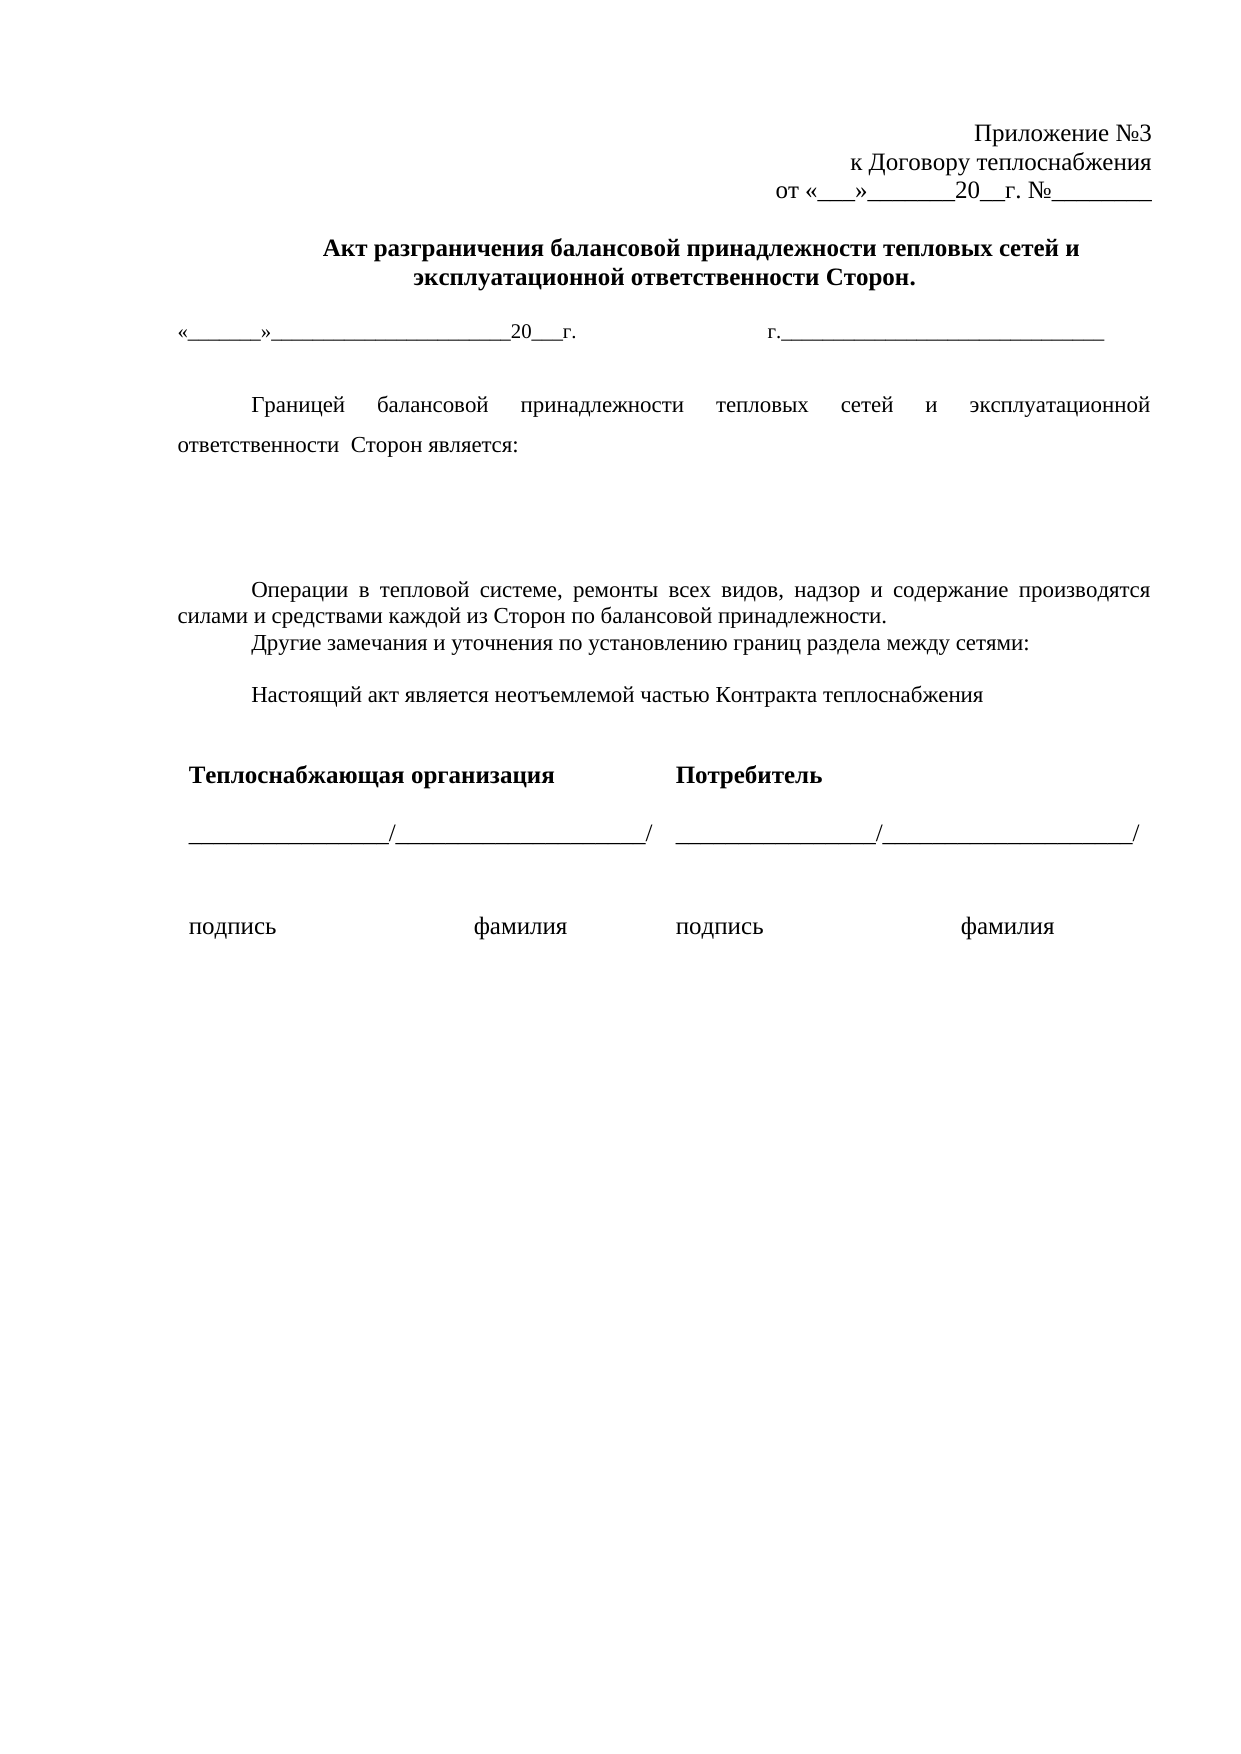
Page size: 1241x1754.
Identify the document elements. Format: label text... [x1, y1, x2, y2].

text к Договору теплоснабжения [694, 147, 1152, 176]
table_cell подпись фамилия [664, 911, 1152, 940]
text Операции в тепловой системе, ремонты всех видов, надзор и содержание производятся силами и средствами каждой из Сторон по балансовой принадлежности. [177, 576, 1152, 628]
text «_______»_______________________20___г. г._______________________________ [177, 319, 1152, 343]
text Другие замечания и уточнения по установлению границ раздела между сетями: [177, 628, 1152, 655]
table_header Потребитель [664, 760, 1152, 789]
text Акт разграничения балансовой принадлежности тепловых сетей и эксплуатационной ответственности Сторон. [177, 233, 1152, 291]
text Настоящий акт является неотъемлемой частью Контракта теплоснабжения [177, 681, 1152, 708]
text Приложение №3 [694, 118, 1152, 147]
text Границей балансовой принадлежности тепловых сетей и эксплуатационной ответственности Сторон является: [177, 392, 1152, 457]
table_cell ________________/____________________/ [177, 789, 664, 911]
text от «___»_______20__г. №________ [694, 176, 1152, 204]
table_header Теплоснабжающая организация [177, 760, 664, 789]
table_cell ________________/____________________/ [664, 789, 1152, 911]
table_cell подпись фамилия [177, 911, 664, 940]
